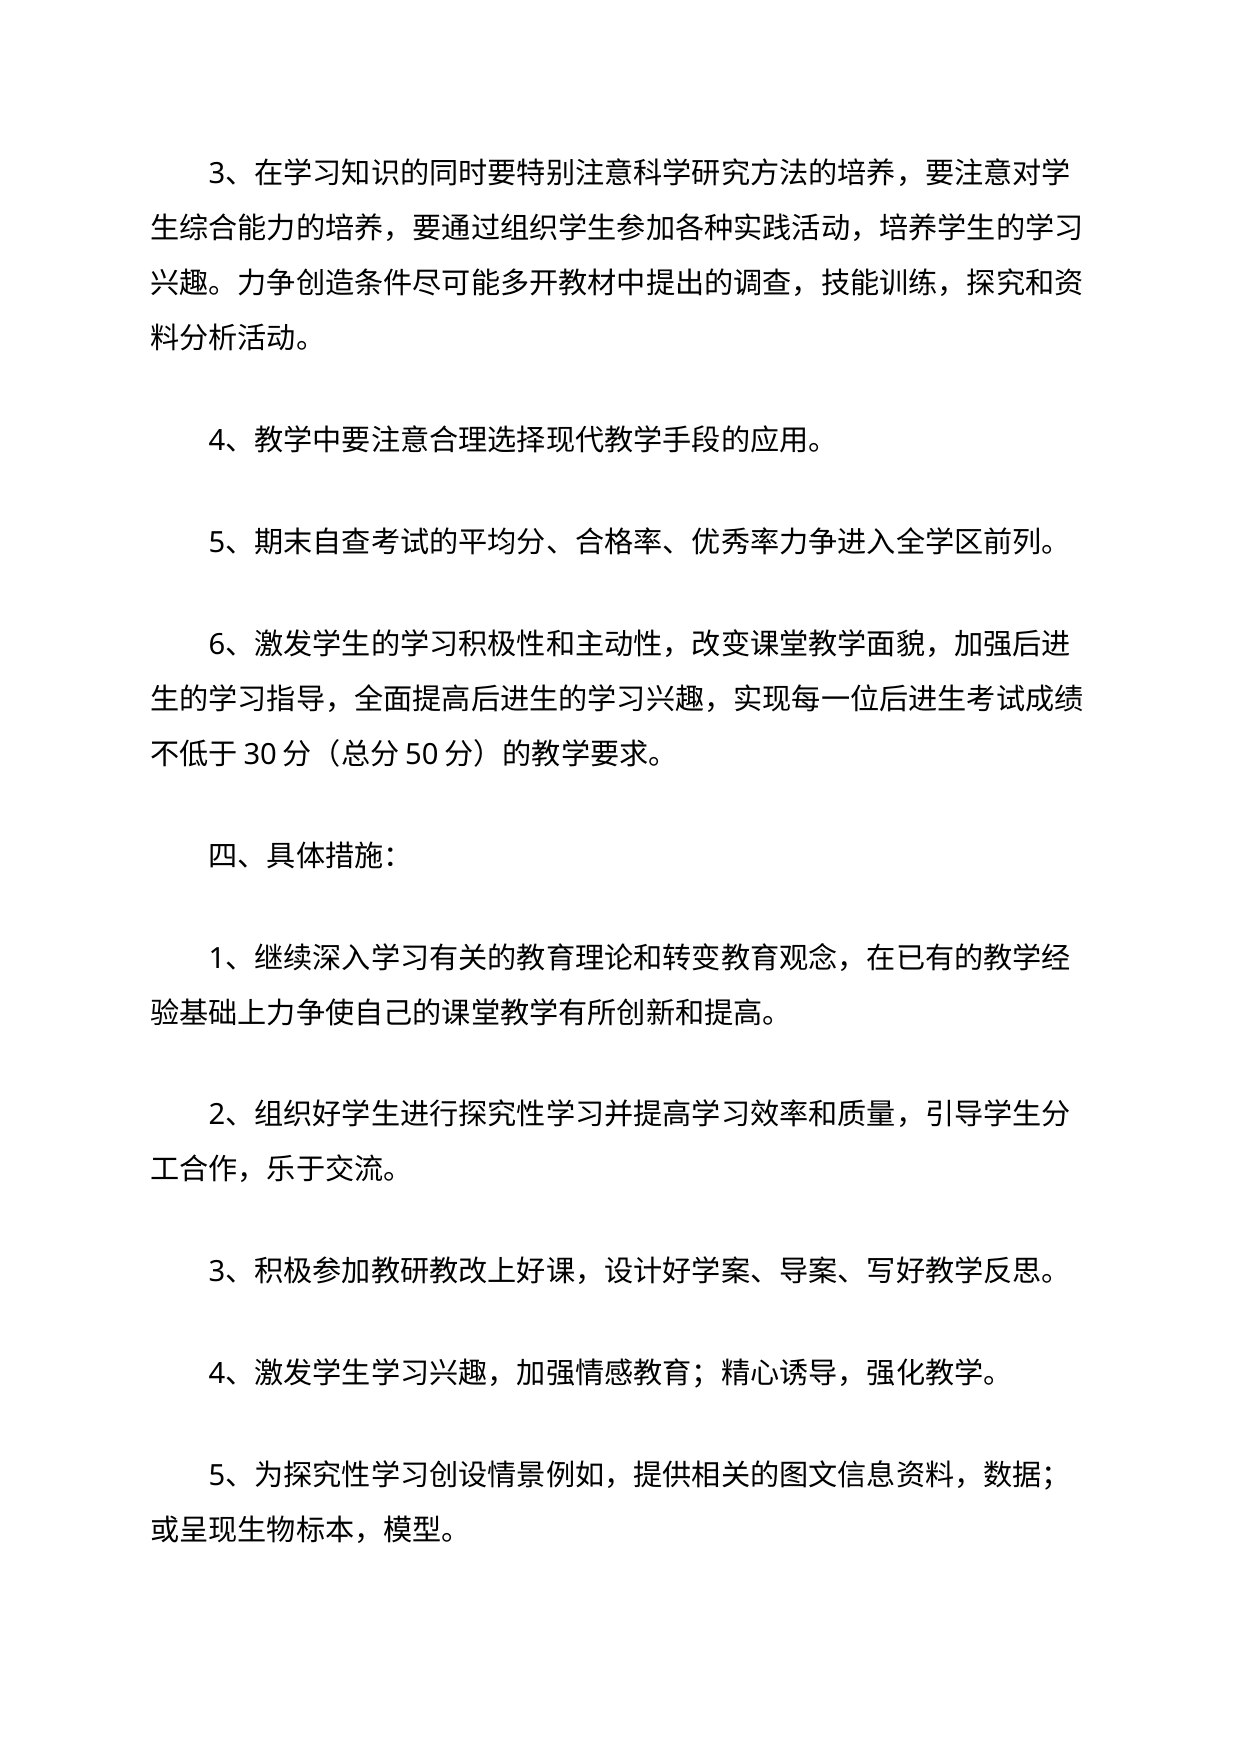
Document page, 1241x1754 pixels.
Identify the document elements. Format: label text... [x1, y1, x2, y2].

text 4、教学中要注意合理选择现代教学手段的应用。 [150, 417, 1090, 459]
text 3、在学习知识的同时要特别注意科学研究方法的培养，要注意对学生综合能力的培养，要通过组织学生参加各种实践活动，培养学生的学习兴趣。力争创造条件尽可能多开教材中提出的调查，技能训练，探究和资料分析活动。 [150, 150, 1090, 357]
text 1、继续深入学习有关的教育理论和转变教育观念，在已有的教学经验基础上力争使自己的课堂教学有所创新和提高。 [150, 934, 1090, 1031]
text 5、为探究性学习创设情景例如，提供相关的图文信息资料，数据；或呈现生物标本，模型。 [150, 1452, 1090, 1549]
text 3、积极参加教研教改上好课，设计好学案、导案、写好教学反思。 [150, 1248, 1090, 1290]
text 5、期末自查考试的平均分、合格率、优秀率力争进入全学区前列。 [150, 518, 1090, 561]
text 四、具体措施： [150, 832, 1090, 875]
text 2、组织好学生进行探究性学习并提高学习效率和质量，引导学生分工合作，乐于交流。 [150, 1091, 1090, 1188]
text 6、激发学生的学习积极性和主动性，改变课堂教学面貌，加强后进生的学习指导，全面提高后进生的学习兴趣，实现每一位后进生考试成绩不低于30分（总分50分）的教学要求。 [150, 621, 1090, 773]
text 4、激发学生学习兴趣，加强情感教育；精心诱导，强化教学。 [150, 1350, 1090, 1392]
